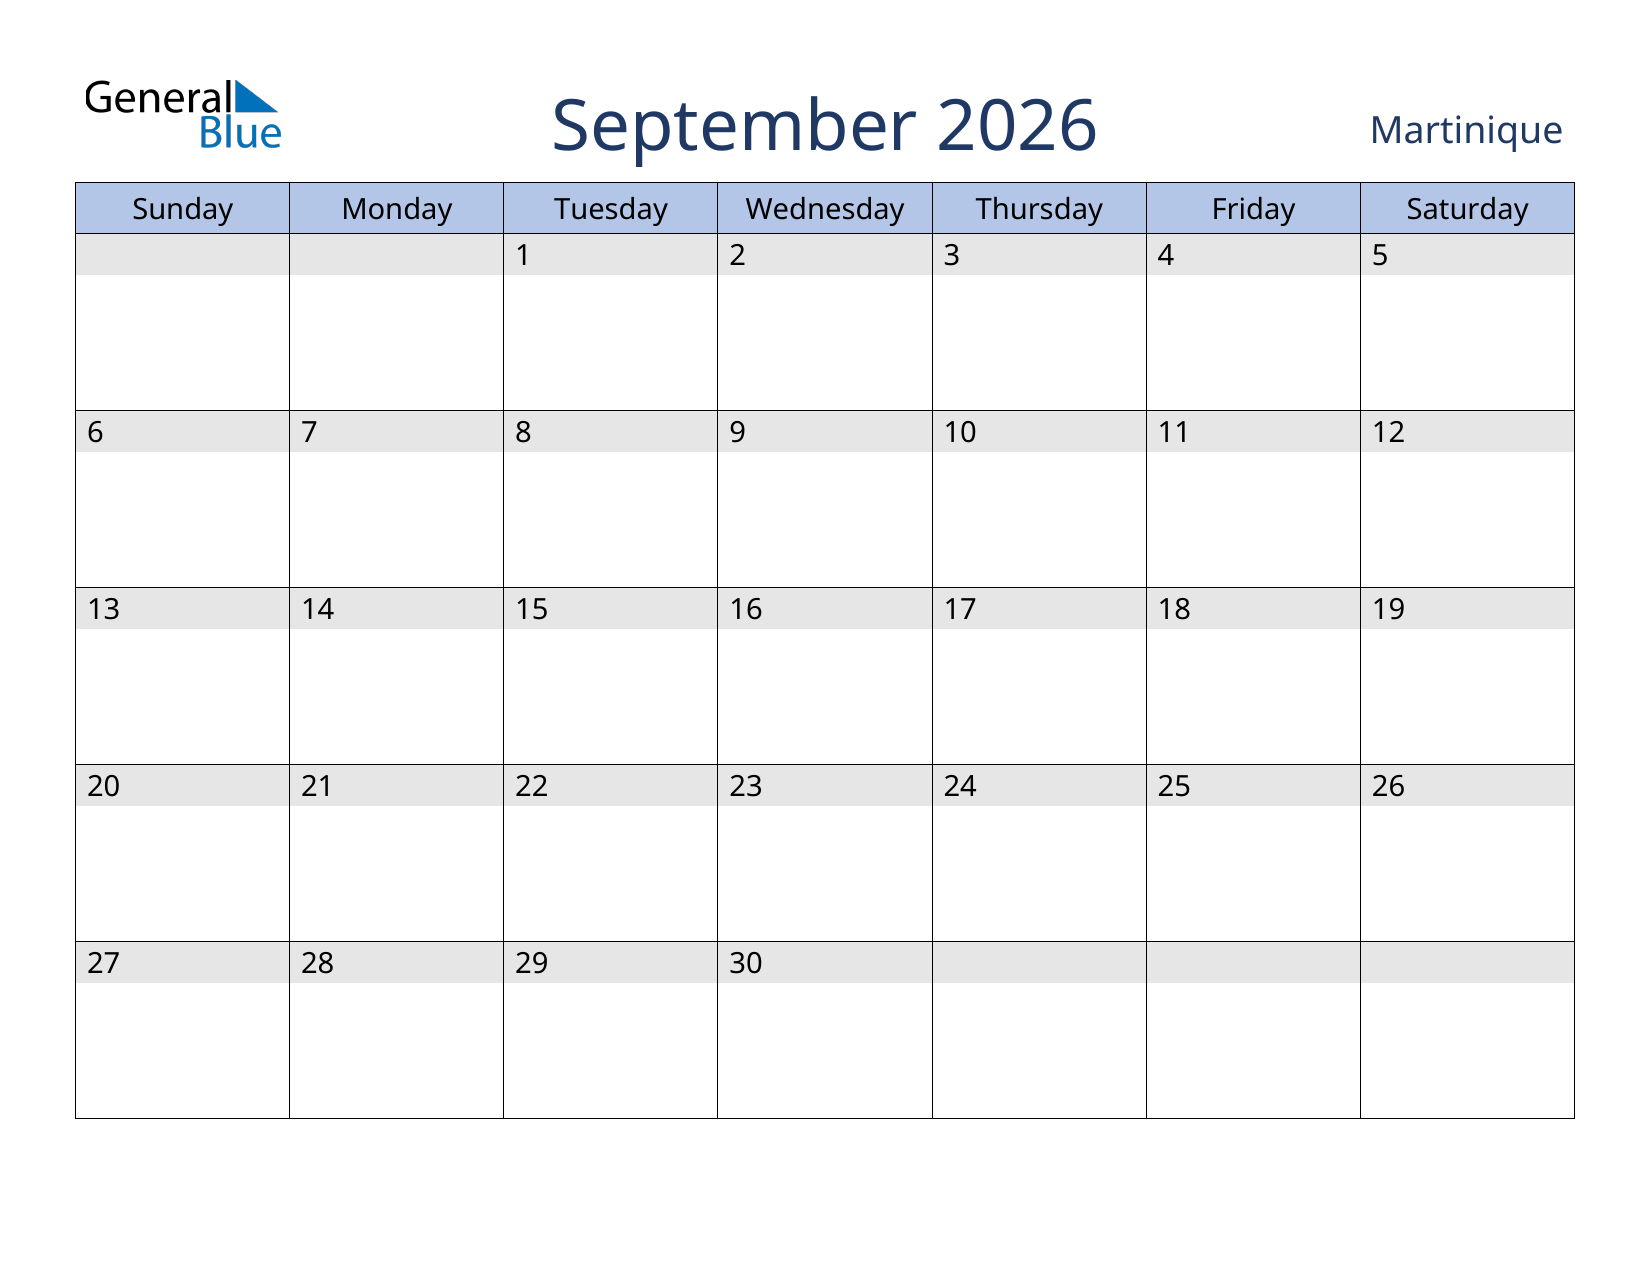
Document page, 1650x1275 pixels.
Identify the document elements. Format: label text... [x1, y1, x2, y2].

table_cell Tuesday [504, 183, 717, 233]
table_cell Wednesday [718, 183, 932, 233]
table_cell [76, 983, 289, 1118]
picture [86, 80, 281, 148]
table_cell 19 [1361, 588, 1574, 629]
table_cell 10 [933, 411, 1146, 452]
table_cell Saturday [1361, 183, 1574, 233]
table_cell Friday [1147, 183, 1360, 233]
table_cell [933, 942, 1146, 983]
table_cell 29 [504, 942, 717, 983]
table_cell [290, 452, 503, 587]
table_cell [1147, 275, 1360, 410]
table_cell 26 [1361, 765, 1574, 806]
table_cell 20 [76, 765, 289, 806]
table_cell [1361, 983, 1574, 1118]
table_header September 2026 [504, 75, 1146, 182]
table_cell [718, 452, 932, 587]
table_header Martinique [1146, 75, 1574, 182]
table_cell [504, 275, 717, 410]
table_cell [718, 983, 932, 1118]
table_cell 17 [933, 588, 1146, 629]
table_header [76, 75, 503, 182]
table_cell 24 [933, 765, 1146, 806]
table_cell 25 [1147, 765, 1360, 806]
table_cell [718, 275, 932, 410]
table_cell 8 [504, 411, 717, 452]
table_cell [1147, 452, 1360, 587]
table_cell [504, 452, 717, 587]
table_cell [76, 452, 289, 587]
table_cell [933, 983, 1146, 1118]
table_cell [290, 983, 503, 1118]
table_cell 18 [1147, 588, 1360, 629]
table_cell 23 [718, 765, 932, 806]
table_cell 7 [290, 411, 503, 452]
table_cell 21 [290, 765, 503, 806]
table_cell 14 [290, 588, 503, 629]
table_cell 5 [1361, 234, 1574, 275]
table_cell 16 [718, 588, 932, 629]
table_cell [290, 629, 503, 764]
table_cell Monday [290, 183, 503, 233]
table_cell 11 [1147, 411, 1360, 452]
table_cell [1147, 942, 1360, 983]
table_cell [1147, 806, 1360, 941]
table_cell [290, 234, 503, 275]
table_cell [1361, 452, 1574, 587]
table_cell [933, 806, 1146, 941]
table_cell [1361, 942, 1574, 983]
table_cell [76, 275, 289, 410]
table_cell 4 [1147, 234, 1360, 275]
table_cell 15 [504, 588, 717, 629]
table_cell [504, 983, 717, 1118]
table_cell 6 [76, 411, 289, 452]
table_cell 2 [718, 234, 932, 275]
table_cell 30 [718, 942, 932, 983]
table_cell [76, 629, 289, 764]
table_cell [933, 629, 1146, 764]
table_cell [290, 806, 503, 941]
table_cell 27 [76, 942, 289, 983]
table_cell [290, 275, 503, 410]
table_cell Sunday [76, 183, 289, 233]
table_cell [1361, 275, 1574, 410]
table_cell [1147, 983, 1360, 1118]
table_cell [933, 275, 1146, 410]
table_cell 9 [718, 411, 932, 452]
table_cell [504, 806, 717, 941]
table_cell [76, 806, 289, 941]
table_cell [504, 629, 717, 764]
table_cell [718, 629, 932, 764]
table_cell 28 [290, 942, 503, 983]
table_cell [933, 452, 1146, 587]
table_cell [718, 806, 932, 941]
table_cell [76, 234, 289, 275]
table_cell 12 [1361, 411, 1574, 452]
table_cell [1147, 629, 1360, 764]
table_cell [1361, 629, 1574, 764]
table_cell Thursday [933, 183, 1146, 233]
table_cell 1 [504, 234, 717, 275]
table_cell 13 [76, 588, 289, 629]
table_cell 22 [504, 765, 717, 806]
table_cell 3 [933, 234, 1146, 275]
table_cell [1361, 806, 1574, 941]
